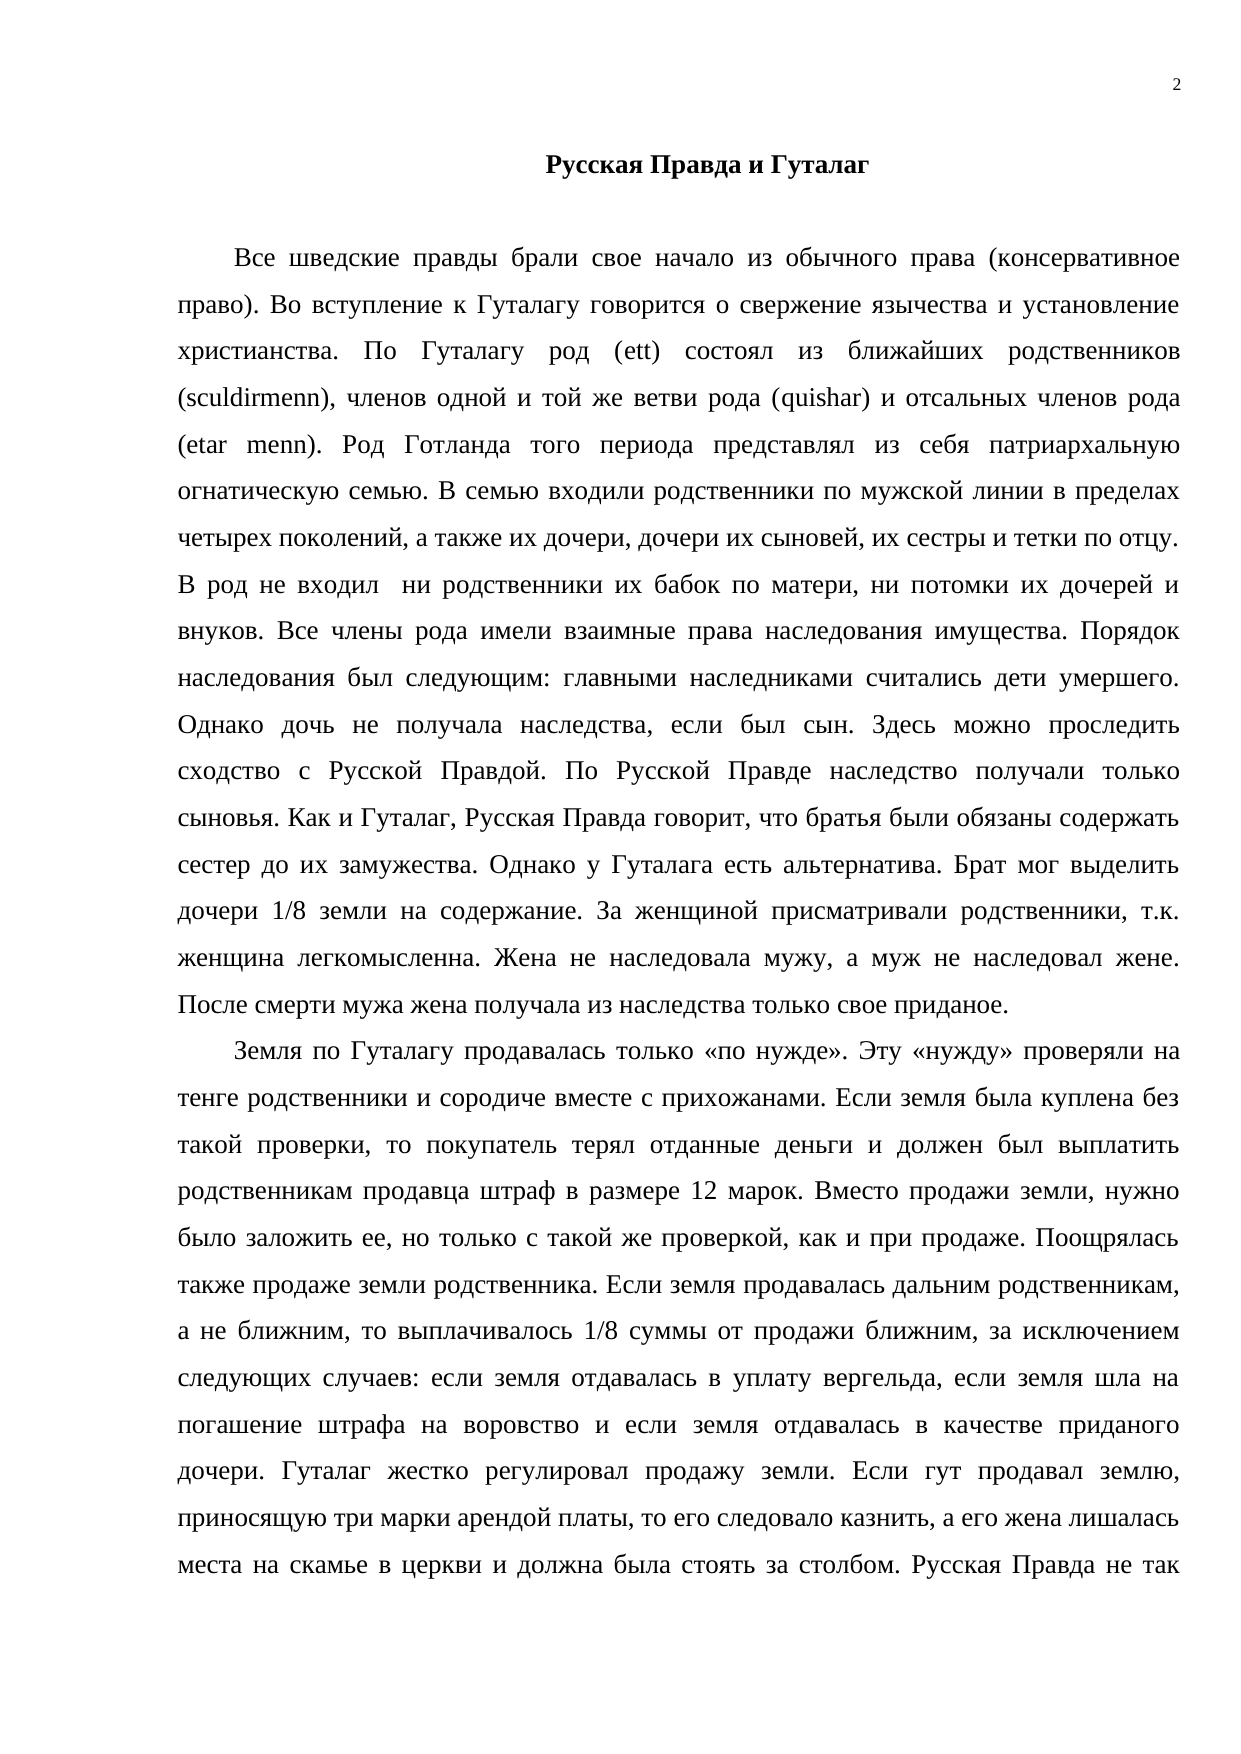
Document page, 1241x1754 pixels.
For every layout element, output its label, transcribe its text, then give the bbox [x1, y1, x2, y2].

text Русская Правда и Гуталаг [177, 148, 1181, 179]
text Все шведские правды брали свое начало из обычного права (консервативное право). Во вступление к Гуталагу говорится о свержение язычества и установление христианства. По Гуталагу род (ett) состоял из ближайших родственников (sculdirmenn), членов одной и той же ветви рода (quishar) и отсальных членов рода (etar menn). Род Готланда того периода представлял из себя патриархальную огнатическую семью. В семью входили родственники по мужской линии в пределах четырех поколений, а также их дочери, дочери их сыновей, их сестры и тетки по отцу. В род не входил ни родственники их бабок по матери, ни потомки их дочерей и внуков. Все члены рода имели взаимные права наследования имущества. Порядок наследования был следующим: главными наследниками считались дети умершего. Однако дочь не получала наследства, если был сын. Здесь можно проследить сходство с Русской Правдой. По Русской Правде наследство получали только сыновья. Как и Гуталаг, Русская Правда говорит, что братья были обязаны содержать сестер до их замужества. Однако у Гуталага есть альтернатива. Брат мог выделить дочери 1/8 земли на содержание. За женщиной присматривали родственники, т.к. женщина легкомысленна. Жена не наследовала мужу, а муж не наследовал жене. После смерти мужа жена получала из наследства только свое приданое. [177, 241, 1181, 1019]
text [177, 1034, 1181, 1579]
